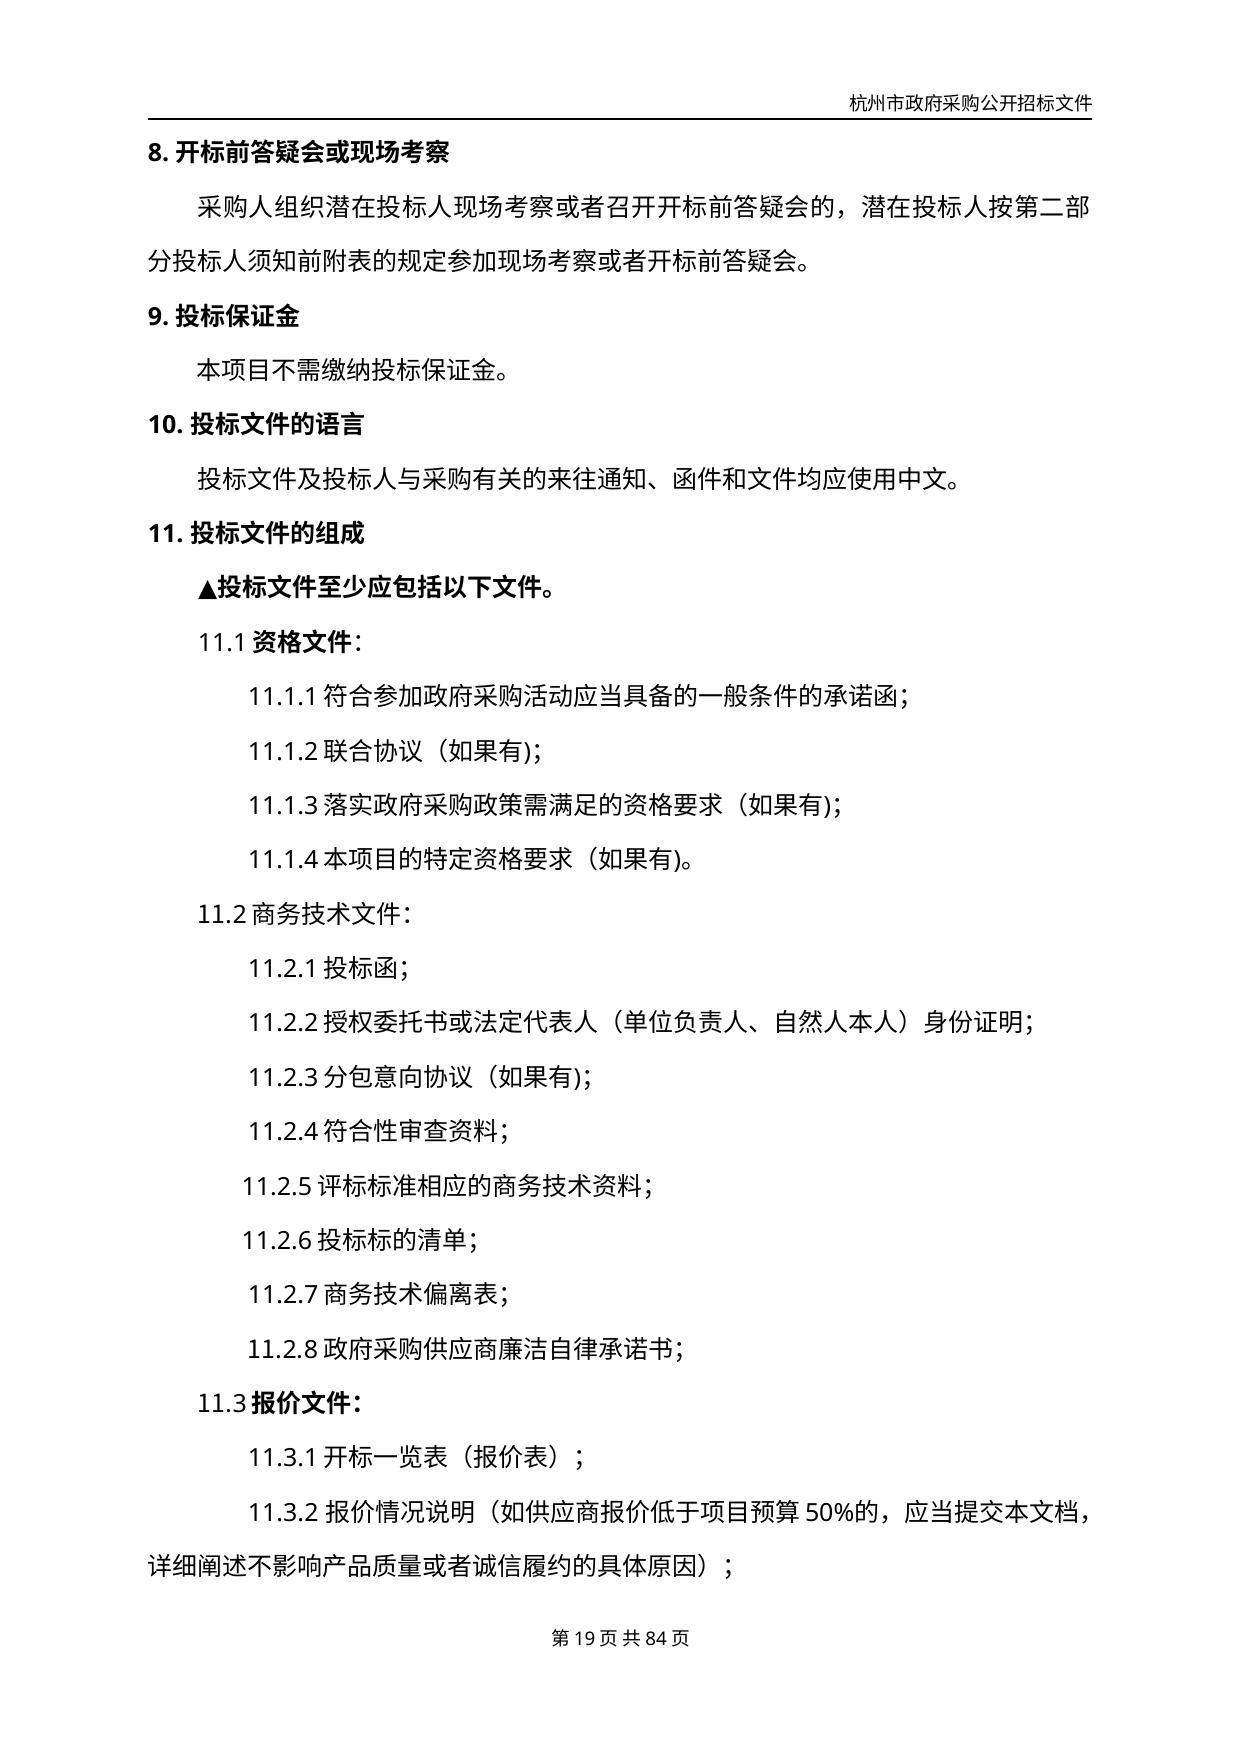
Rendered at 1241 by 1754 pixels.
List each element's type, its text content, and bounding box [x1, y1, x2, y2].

text 11.1.4本项目的特定资格要求（如果有)。 [148, 840, 1092, 876]
text 11.2.5评标标准相应的商务技术资料； [191, 1166, 1092, 1202]
text 11.3.2 报价情况说明（如供应商报价低于项目预算50%的，应当提交本文档，详细阐述不影响产品质量或者诚信履约的具体原因）； [148, 1492, 1092, 1583]
text 采购人组织潜在投标人现场考察或者召开开标前答疑会的，潜在投标人按第二部分投标人须知前附表的规定参加现场考察或者开标前答疑会。 [148, 187, 1092, 278]
text 11.1.1符合参加政府采购活动应当具备的一般条件的承诺函； [148, 677, 1092, 713]
text 11.3.1开标一览表（报价表）； [148, 1438, 1092, 1474]
text 11.3报价文件： [148, 1383, 1092, 1420]
text 11.2.7商务技术偏离表； [148, 1275, 1092, 1311]
text 11.1.3落实政府采购政策需满足的资格要求（如果有)； [148, 785, 1092, 822]
text 11.2.3分包意向协议（如果有)； [148, 1057, 1092, 1093]
text ▲投标文件至少应包括以下文件。 [148, 568, 1092, 604]
text 本项目不需缴纳投标保证金。 [148, 350, 1092, 387]
text 11.2.1投标函； [148, 948, 1092, 985]
text 11.2商务技术文件： [148, 894, 1092, 930]
text 投标文件及投标人与采购有关的来往通知、函件和文件均应使用中文。 [148, 459, 1092, 495]
text 11.2.6投标标的清单； [191, 1220, 1092, 1257]
text 11.2.8政府采购供应商廉洁自律承诺书； [148, 1329, 1092, 1365]
list 投标保证金 [148, 296, 1092, 332]
text 11.1资格文件： [148, 622, 1092, 658]
text 11.2.4符合性审查资料； [148, 1112, 1092, 1148]
text 11.2.2授权委托书或法定代表人（单位负责人、自然人本人）身份证明； [148, 1003, 1092, 1039]
text 10. 投标文件的语言 [148, 405, 1092, 441]
text 11. 投标文件的组成 [148, 513, 1092, 550]
text 11.1.2联合协议（如果有)； [148, 731, 1092, 767]
list 开标前答疑会或现场考察 [148, 133, 1092, 169]
